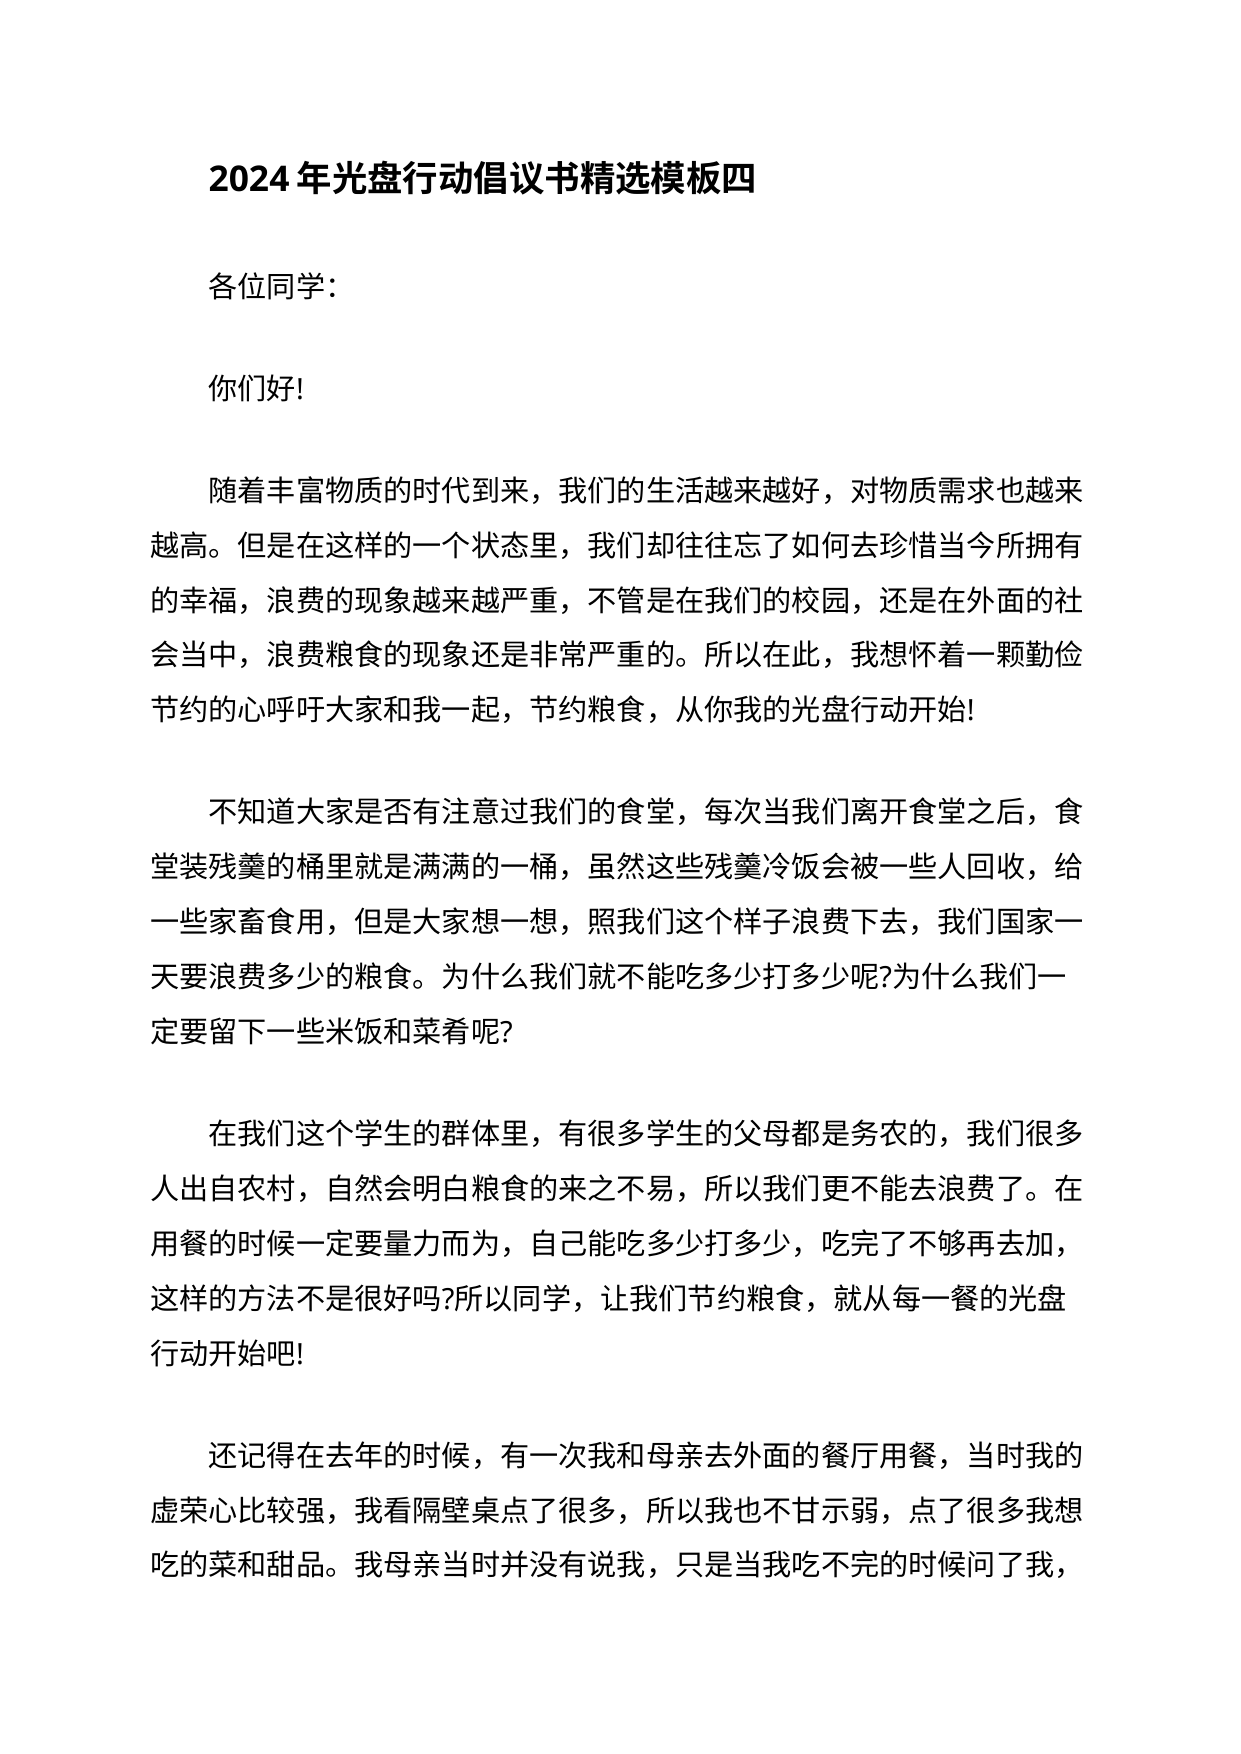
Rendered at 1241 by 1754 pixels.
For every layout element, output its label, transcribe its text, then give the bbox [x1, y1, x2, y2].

text 随着丰富物质的时代到来，我们的生活越来越好，对物质需求也越来越高。但是在这样的一个状态里，我们却往往忘了如何去珍惜当今所拥有的幸福，浪费的现象越来越严重，不管是在我们的校园，还是在外面的社会当中，浪费粮食的现象还是非常严重的。所以在此，我想怀着一颗勤俭节约的心呼吁大家和我一起，节约粮食，从你我的光盘行动开始! [150, 467, 1090, 729]
text 你们好! [150, 365, 1090, 408]
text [150, 1432, 1090, 1584]
text 不知道大家是否有注意过我们的食堂，每次当我们离开食堂之后，食堂装残羹的桶里就是满满的一桶，虽然这些残羹冷饭会被一些人回收，给一些家畜食用，但是大家想一想，照我们这个样子浪费下去，我们国家一天要浪费多少的粮食。为什么我们就不能吃多少打多少呢?为什么我们一定要留下一些米饭和菜肴呢? [150, 789, 1090, 1051]
text 在我们这个学生的群体里，有很多学生的父母都是务农的，我们很多人出自农村，自然会明白粮食的来之不易，所以我们更不能去浪费了。在用餐的时候一定要量力而为，自己能吃多少打多少，吃完了不够再去加，这样的方法不是很好吗?所以同学，让我们节约粮食，就从每一餐的光盘行动开始吧! [150, 1111, 1090, 1373]
text 2024年光盘行动倡议书精选模板四 [150, 150, 1090, 201]
text 各位同学： [150, 263, 1090, 306]
